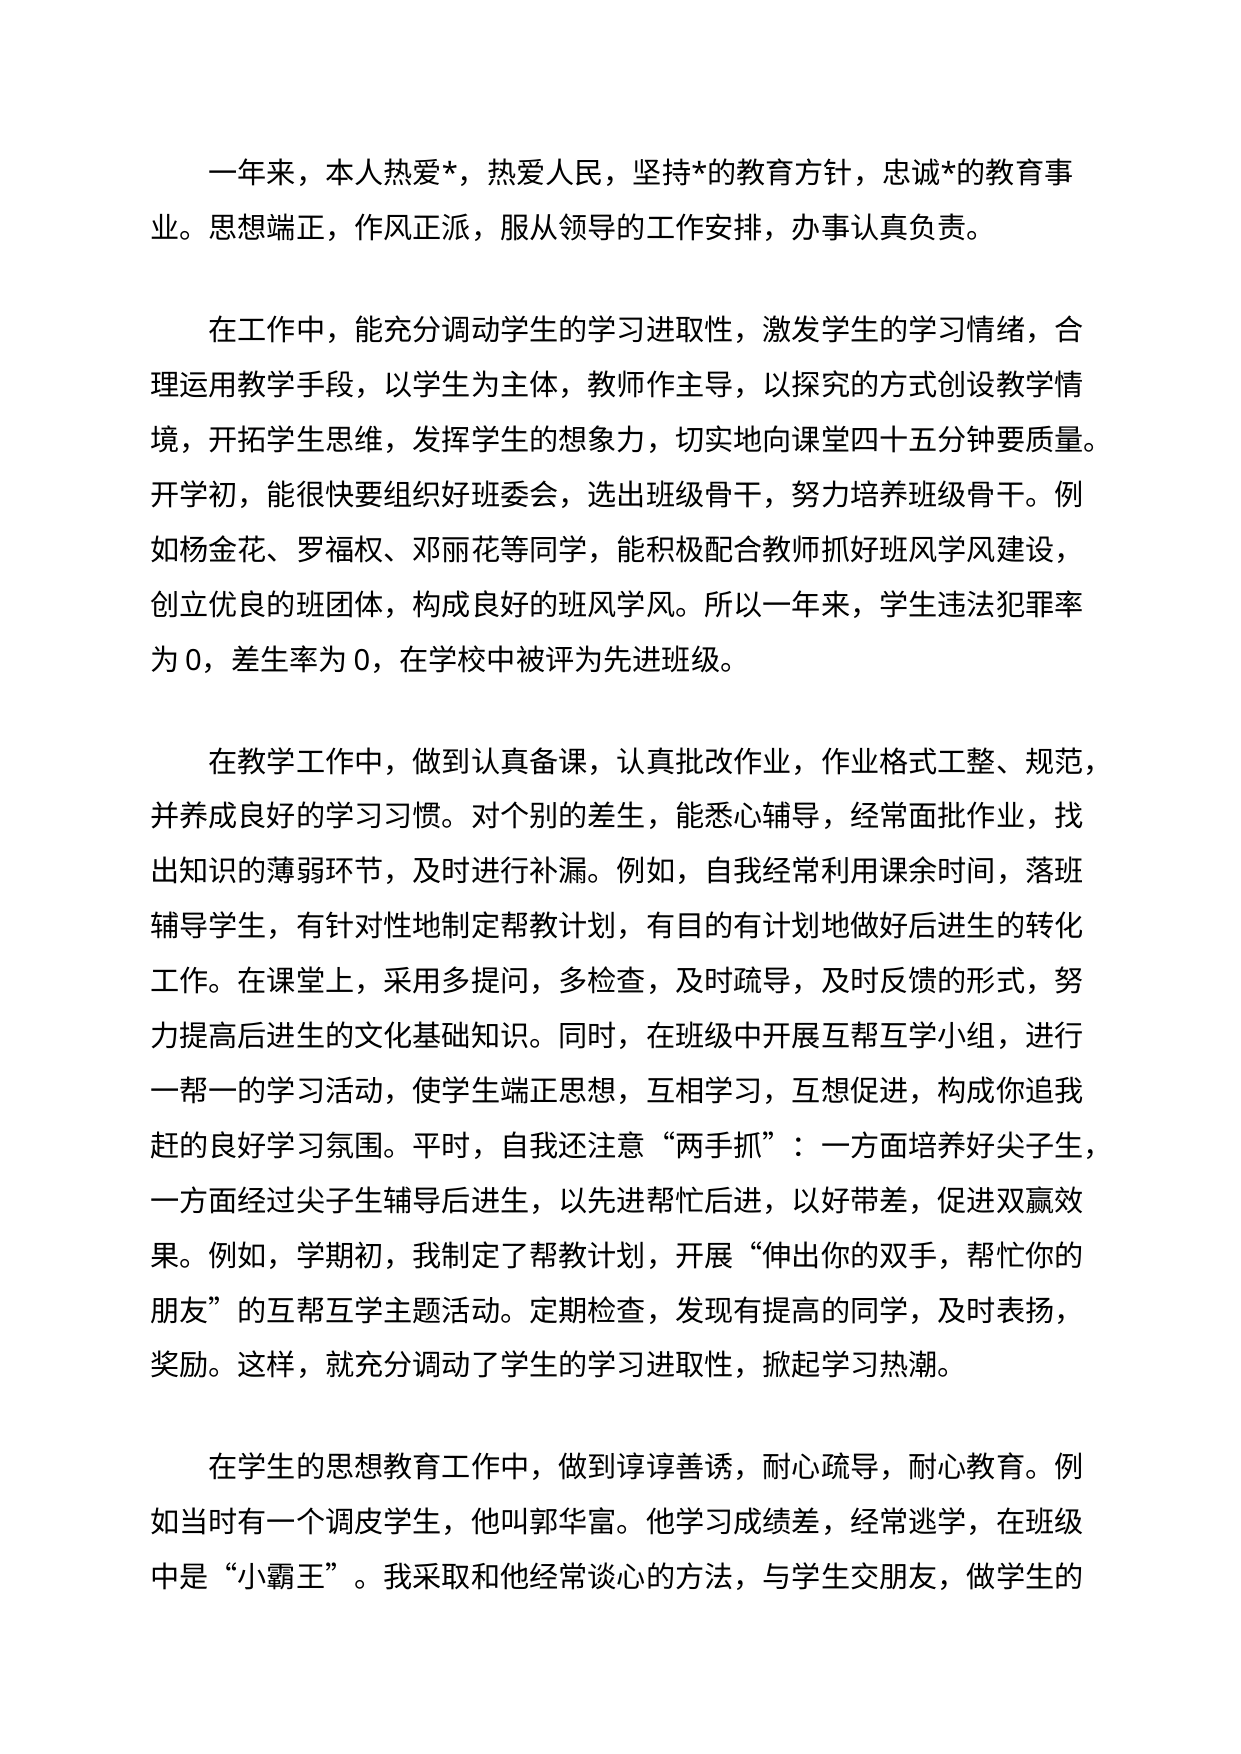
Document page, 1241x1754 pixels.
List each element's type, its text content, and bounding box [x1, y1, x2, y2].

text 一年来，本人热爱*，热爱人民，坚持*的教育方针，忠诚*的教育事业。思想端正，作风正派，服从领导的工作安排，办事认真负责。 [150, 150, 1090, 247]
text 在工作中，能充分调动学生的学习进取性，激发学生的学习情绪，合理运用教学手段，以学生为主体，教师作主导，以探究的方式创设教学情境，开拓学生思维，发挥学生的想象力，切实地向课堂四十五分钟要质量。开学初，能很快要组织好班委会，选出班级骨干，努力培养班级骨干。例如杨金花、罗福权、邓丽花等同学，能积极配合教师抓好班风学风建设，创立优良的班团体，构成良好的班风学风。所以一年来，学生违法犯罪率为0，差生率为0，在学校中被评为先进班级。 [150, 307, 1090, 678]
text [150, 1444, 1090, 1596]
text 在教学工作中，做到认真备课，认真批改作业，作业格式工整、规范，并养成良好的学习习惯。对个别的差生，能悉心辅导，经常面批作业，找出知识的薄弱环节，及时进行补漏。例如，自我经常利用课余时间，落班辅导学生，有针对性地制定帮教计划，有目的有计划地做好后进生的转化工作。在课堂上，采用多提问，多检查，及时疏导，及时反馈的形式，努力提高后进生的文化基础知识。同时，在班级中开展互帮互学小组，进行一帮一的学习活动，使学生端正思想，互相学习，互想促进，构成你追我赶的良好学习氛围。平时，自我还注意“两手抓”：一方面培养好尖子生，一方面经过尖子生辅导后进生，以先进帮忙后进，以好带差，促进双赢效果。例如，学期初，我制定了帮教计划，开展“伸出你的双手，帮忙你的朋友”的互帮互学主题活动。定期检查，发现有提高的同学，及时表扬，奖励。这样，就充分调动了学生的学习进取性，掀起学习热潮。 [150, 738, 1090, 1384]
